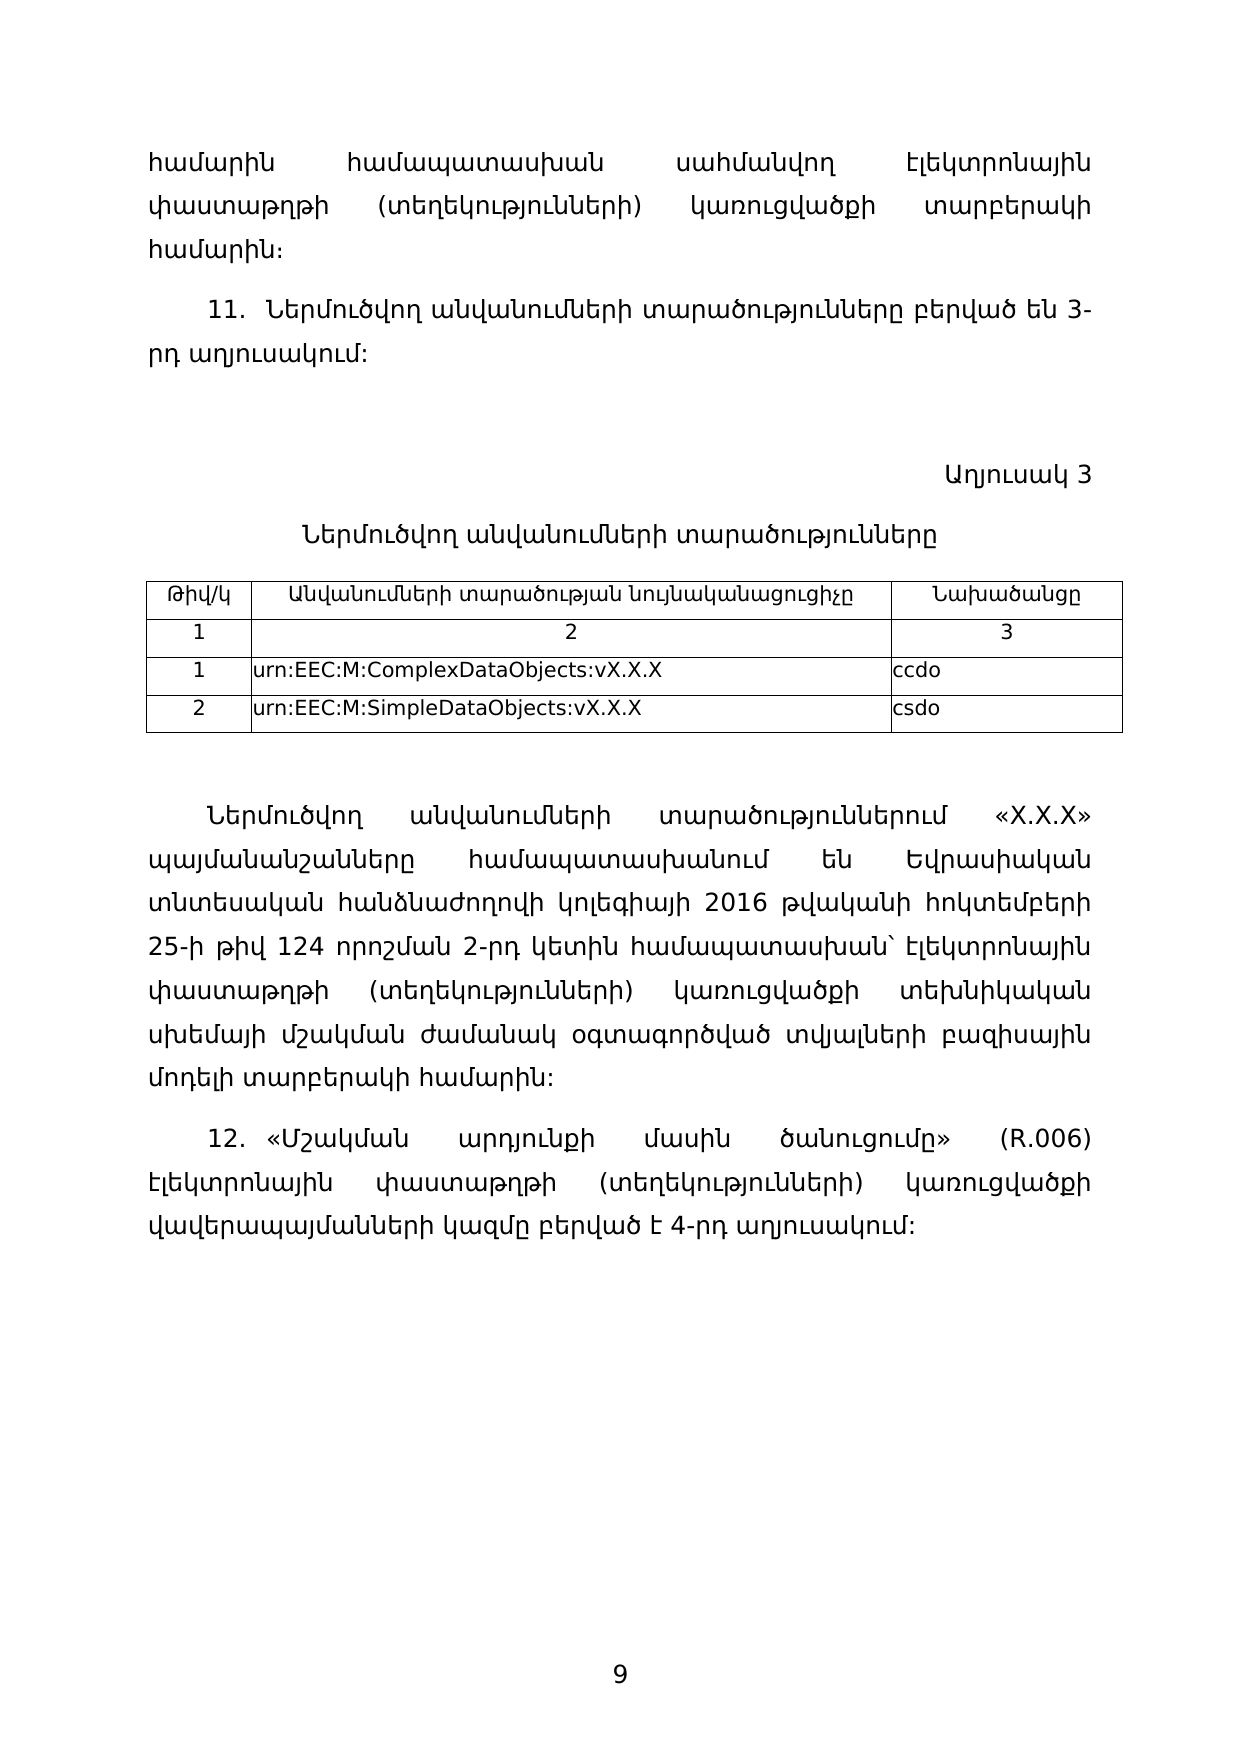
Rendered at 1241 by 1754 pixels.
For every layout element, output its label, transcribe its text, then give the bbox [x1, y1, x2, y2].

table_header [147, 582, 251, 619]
text Ներմուծվող անվանումների տարածությունները [148, 521, 1092, 550]
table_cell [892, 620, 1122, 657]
text 12. «Մշակման արդյունքի մասին ծանուցումը» (R.006) էլեկտրոնային փաստաթղթի (տեղեկությունների) կառուցվածքի վավերապայմանների կազմը բերված է 4-րդ աղյուսակում: [148, 1124, 1092, 1241]
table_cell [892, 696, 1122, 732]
text Ներմուծվող անվանումների տարածություններում «X.X.X» պայմանանշանները համապատասխանում են Եվրասիական տնտեսական հանձնաժողովի կոլեգիայի 2016 թվականի հոկտեմբերի 25-ի թիվ 124 որոշման 2-րդ կետին համապատասխան՝ էլեկտրոնային փաստաթղթի (տեղեկությունների) կառուցվածքի տեխնիկական սխեմայի մշակման ժամանակ օգտագործված տվյալների բազիսային մոդելի տարբերակի համարին: [148, 801, 1092, 1093]
text Աղյուսակ 3 [148, 460, 1092, 489]
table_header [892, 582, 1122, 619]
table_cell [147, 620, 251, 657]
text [148, 148, 1092, 264]
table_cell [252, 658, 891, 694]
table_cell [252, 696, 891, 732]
text 11. Ներմուծվող անվանումների տարածությունները բերված են 3-րդ աղյուսակում: [148, 296, 1092, 368]
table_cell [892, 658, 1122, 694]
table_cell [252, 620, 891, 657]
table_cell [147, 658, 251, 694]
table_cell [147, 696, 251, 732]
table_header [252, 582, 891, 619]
